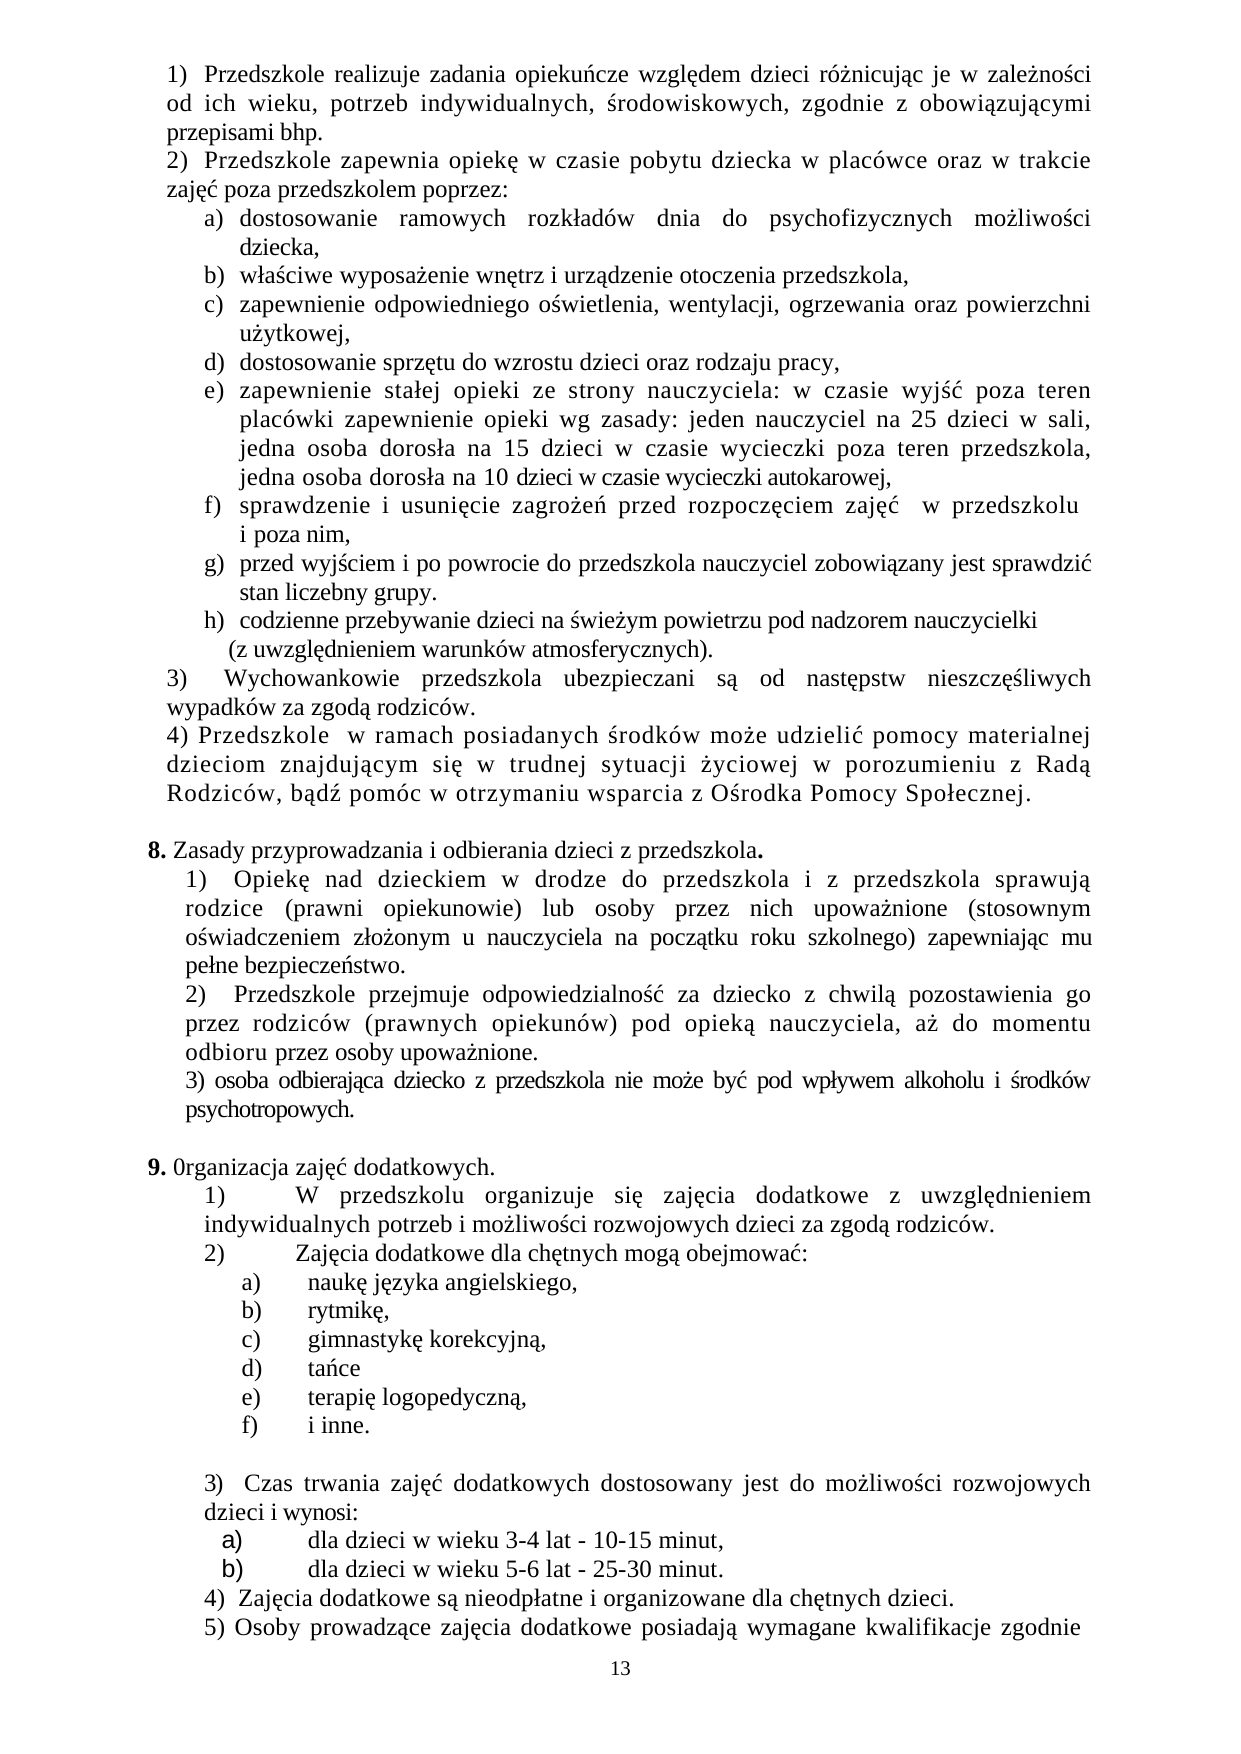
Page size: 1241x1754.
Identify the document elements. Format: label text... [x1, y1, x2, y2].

list terapię logopedyczną, [241, 1382, 1093, 1410]
list Przedszkole zapewnia opiekę w czasie pobytu dziecka w placówce oraz w trakcie zajęć poza przedszkolem poprzez: [166, 145, 1093, 203]
list przed wyjściem i po powrocie do przedszkola nauczyciel zobowiązany jest sprawdzić stan liczebny grupy. [204, 548, 1093, 605]
text 3) osoba odbierająca dziecko z przedszkola nie może być pod wpływem alkoholu i środków psychotropowych. [185, 1065, 1093, 1123]
list tańce [241, 1353, 1093, 1382]
list dla dzieci w wieku 5-6 lat - 25-30 minut. [221, 1554, 1093, 1583]
text 4) Przedszkole w ramach posiadanych środków może udzielić pomocy materialnej dzieciom znajdującym się w trudnej sytuacji życiowej w porozumieniu z Radą Rodziców, bądź pomóc w otrzymaniu wsparcia z Ośrodka Pomocy Społecznej. [166, 720, 1093, 807]
text 9. 0rganizacja zajęć dodatkowych. [148, 1152, 1093, 1180]
text 4) Zajęcia dodatkowe są nieodpłatne i organizowane dla chętnych dzieci. [204, 1583, 1093, 1612]
list dostosowanie sprzętu do wzrostu dzieci oraz rodzaju pracy, [204, 347, 1093, 375]
list zapewnienie odpowiedniego oświetlenia, wentylacji, ogrzewania oraz powierzchni użytkowej, [204, 289, 1093, 347]
list Przedszkole przejmuje odpowiedzialność za dziecko z chwilą pozostawienia go przez rodziców (prawnych opiekunów) pod opieką nauczyciela, aż do momentu odbioru przez osoby upoważnione. [185, 979, 1093, 1065]
list dostosowanie ramowych rozkładów dnia do psychofizycznych możliwości dziecka, [204, 203, 1093, 260]
text 3) Czas trwania zajęć dodatkowych dostosowany jest do możliwości rozwojowych dzieci i wynosi: [204, 1468, 1093, 1525]
list Przedszkole realizuje zadania opiekuńcze względem dzieci różnicując je w zależności od ich wieku, potrzeb indywidualnych, środowiskowych, zgodnie z obowiązującymi przepisami bhp. [166, 59, 1093, 145]
list Wychowankowie przedszkola ubezpieczani są od następstw nieszczęśliwych wypadków za zgodą rodziców. [166, 663, 1093, 720]
list codzienne przebywanie dzieci na świeżym powietrzu pod nadzorem nauczycielki [204, 605, 1093, 634]
list zapewnienie stałej opieki ze strony nauczyciela: w czasie wyjść poza teren placówki zapewnienie opieki wg zasady: jeden nauczyciel na 25 dzieci w sali, jedna osoba dorosła na 15 dzieci w czasie wycieczki poza teren przedszkola, jedna osoba dorosła na 10 dzieci w czasie wycieczki autokarowej, [204, 375, 1093, 490]
list gimnastykę korekcyjną, [241, 1324, 1093, 1353]
list naukę języka angielskiego, [241, 1267, 1093, 1295]
list Opiekę nad dzieckiem w drodze do przedszkola i z przedszkola sprawują rodzice (prawni opiekunowie) lub osoby przez nich upoważnione (stosownym oświadczeniem złożonym u nauczyciela na początku roku szkolnego) zapewniając mu pełne bezpieczeństwo. [185, 864, 1093, 979]
list i inne. [241, 1410, 1093, 1439]
list właściwe wyposażenie wnętrz i urządzenie otoczenia przedszkola, [204, 260, 1093, 289]
list Zajęcia dodatkowe dla chętnych mogą obejmować: [204, 1238, 1093, 1267]
list sprawdzenie i usunięcie zagrożeń przed rozpoczęciem zajęć w przedszkolu i poza nim, [204, 490, 1093, 548]
text (z uwzględnieniem warunków atmosferycznych). [204, 634, 1093, 663]
text 8. Zasady przyprowadzania i odbierania dzieci z przedszkola. [148, 835, 1093, 864]
list rytmikę, [241, 1295, 1093, 1324]
list W przedszkolu organizuje się zajęcia dodatkowe z uwzględnieniem indywidualnych potrzeb i możliwości rozwojowych dzieci za zgodą rodziców. [204, 1180, 1093, 1238]
list dla dzieci w wieku 3-4 lat - 10-15 minut, [221, 1525, 1093, 1554]
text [204, 1612, 1093, 1641]
